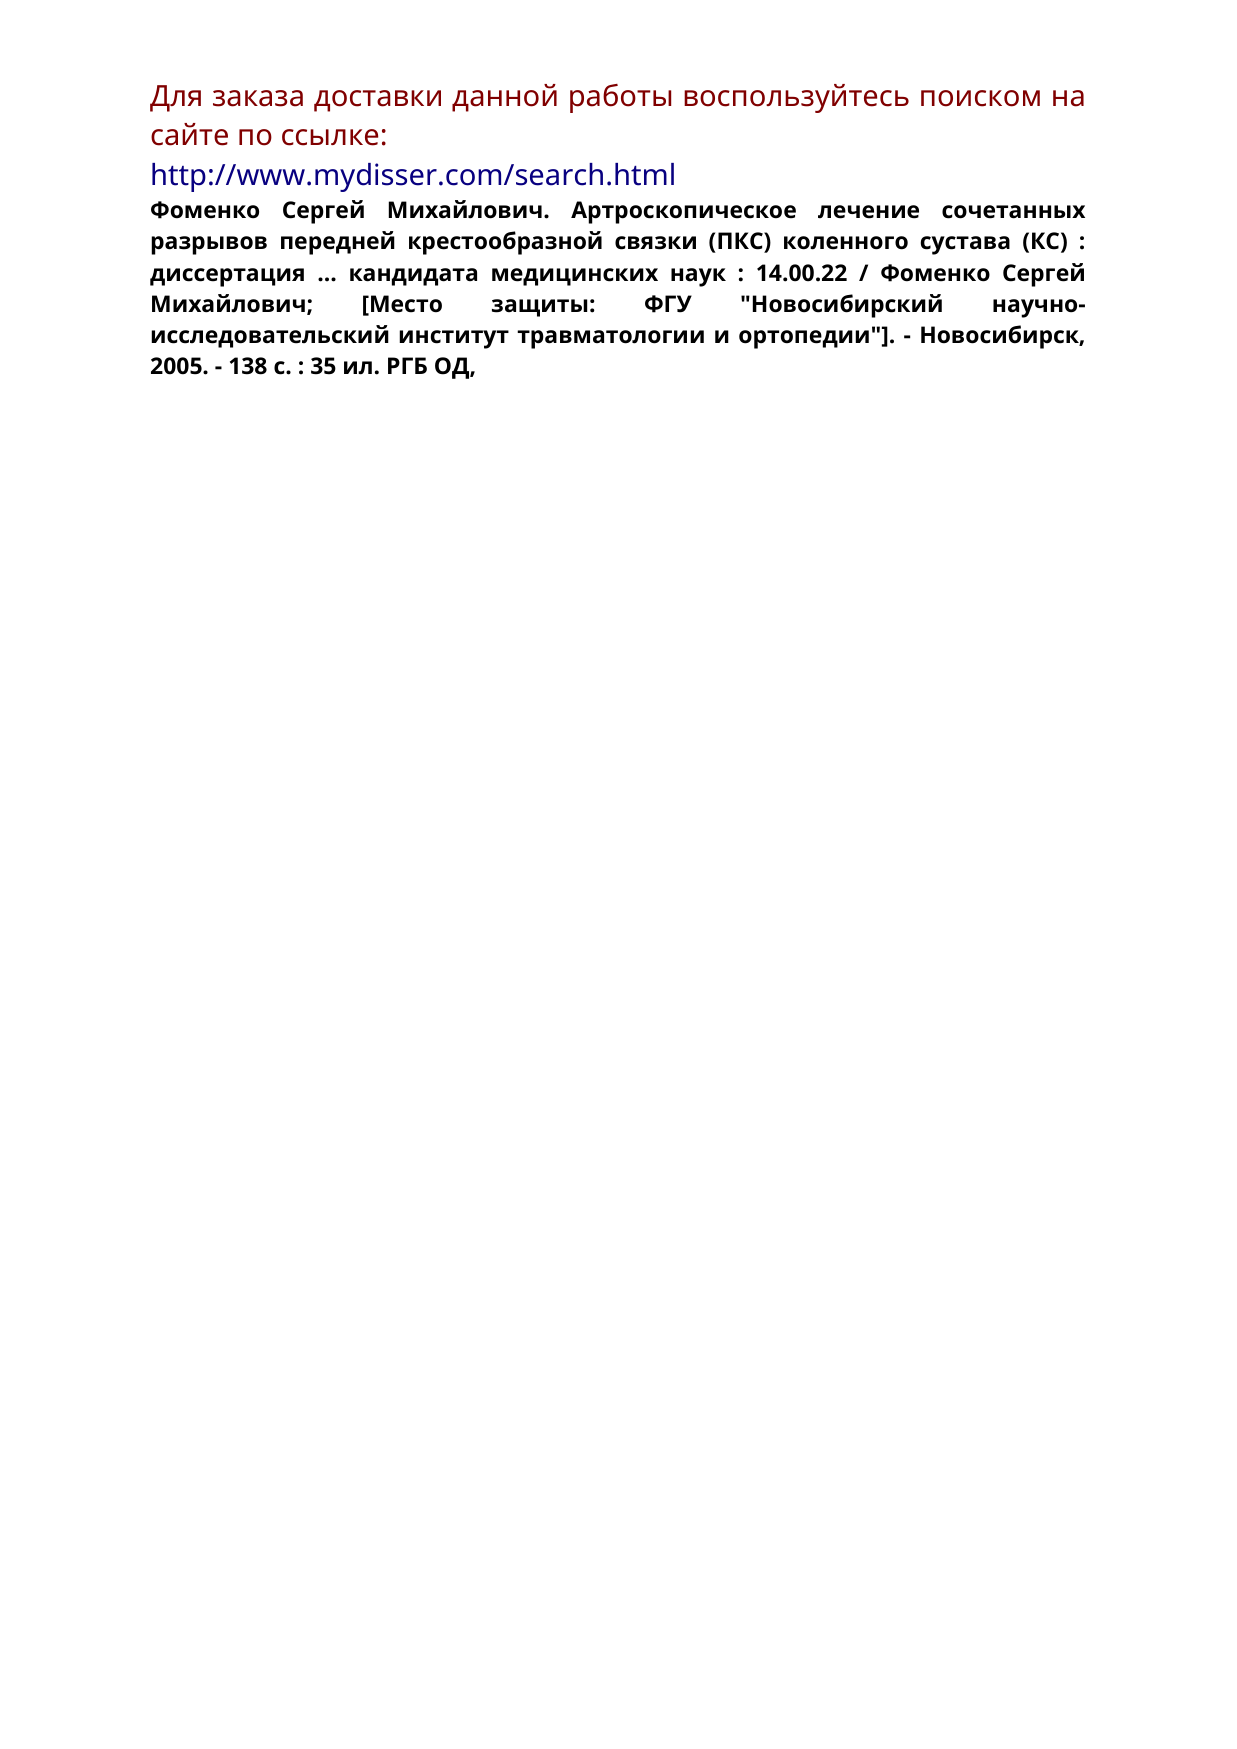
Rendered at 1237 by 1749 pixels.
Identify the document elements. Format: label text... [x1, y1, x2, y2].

text Фоменко Сергей Михайлович. Артроскопическое лечение сочетанных разрывов передней крестообразной связки (ПКС) коленного сустава (КС) : диссертация ... кандидата медицинских наук : 14.00.22 / Фоменко Сергей Михайлович; [Место защиты: ФГУ "Новосибирский научно-исследовательский институт травматологии и ортопедии"]. - Новосибирск, 2005. - 138 с. : 35 ил. РГБ ОД, [150, 194, 1086, 382]
